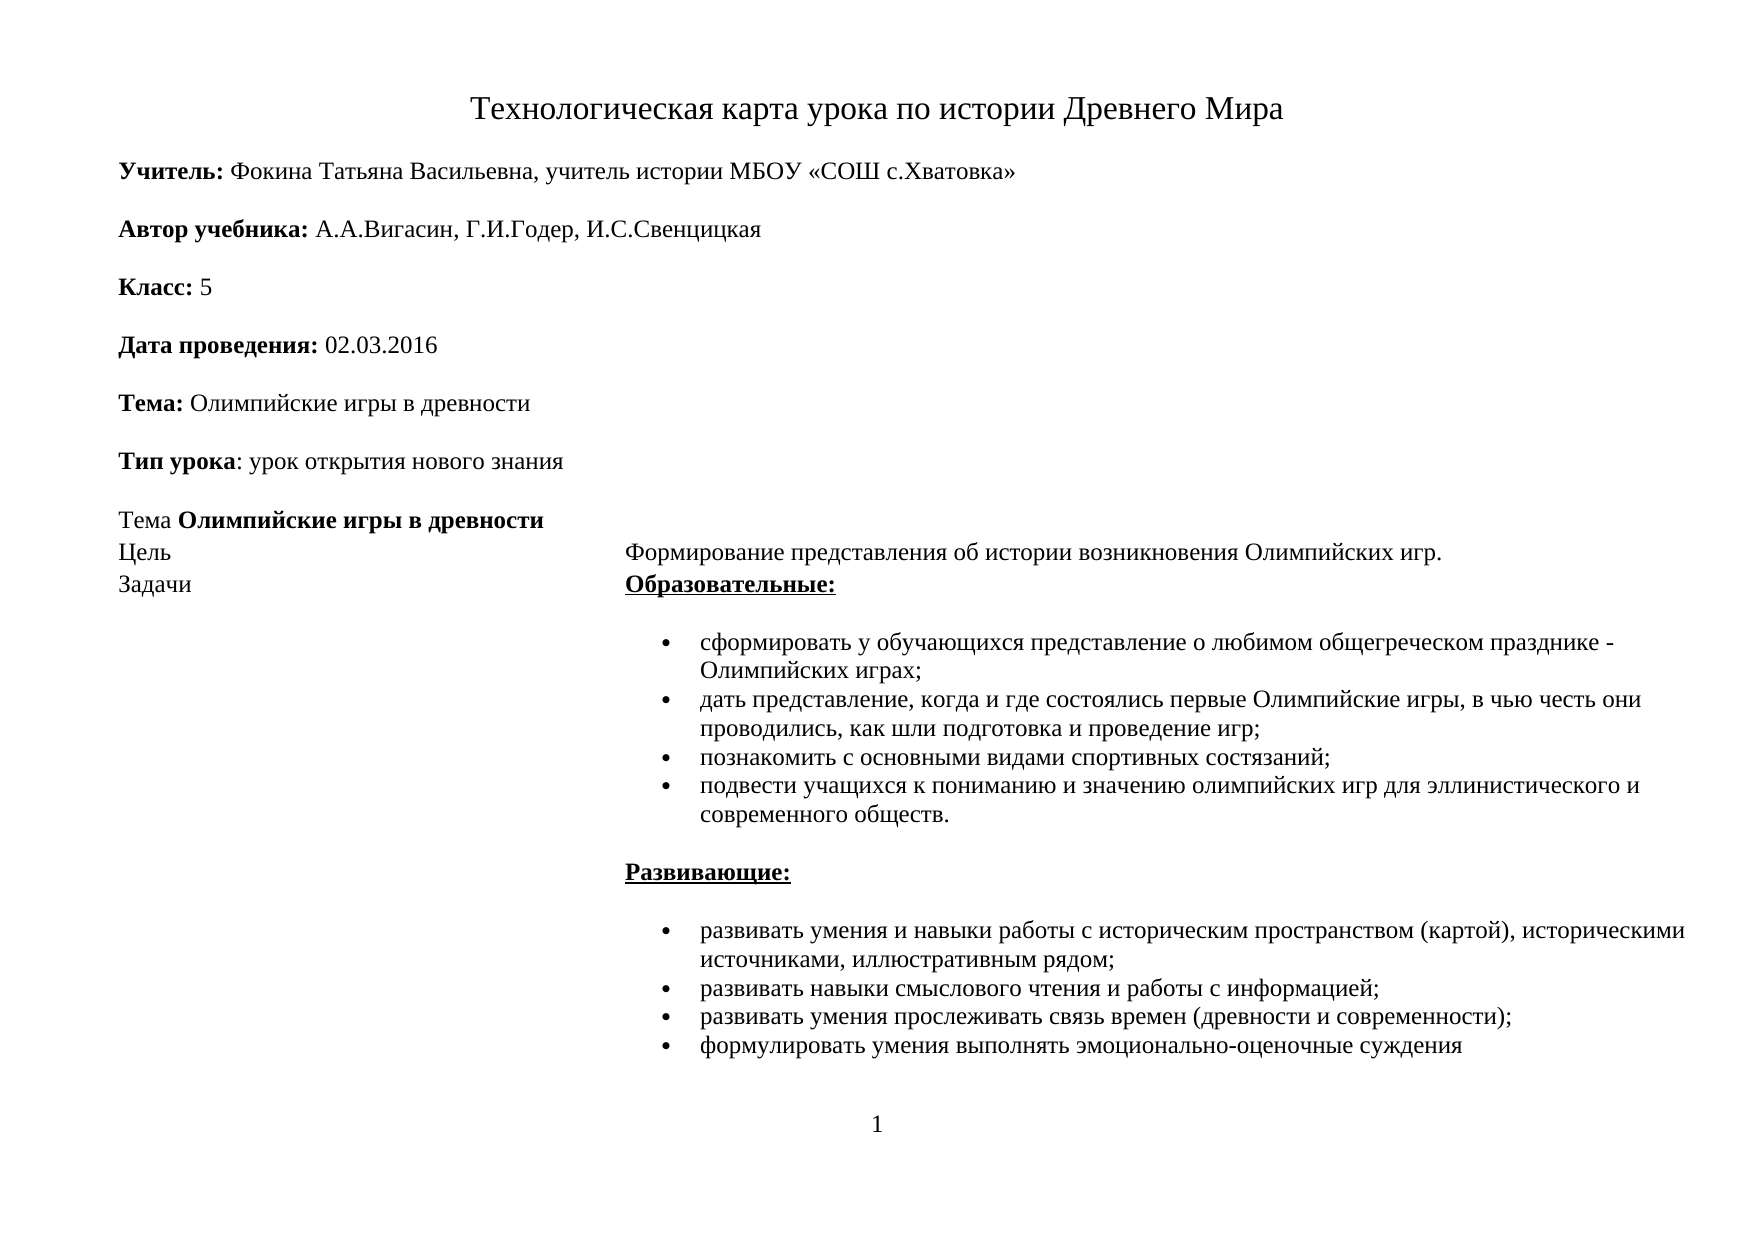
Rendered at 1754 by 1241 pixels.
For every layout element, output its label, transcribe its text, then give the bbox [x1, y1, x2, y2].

table_cell Задачи [117, 568, 623, 1061]
text Учитель: Фокина Татьяна Васильевна, учитель истории МБОУ «СОШ с.Хватовка» [118, 156, 1636, 185]
text Дата проведения: 02.03.2016 [118, 330, 1636, 359]
text Класс: 5 [118, 272, 1636, 301]
table_cell Цель [117, 536, 623, 567]
text Технологическая карта урока по истории Древнего Мира [118, 89, 1636, 127]
text Автор учебника: А.А.Вигасин, Г.И.Годер, И.С.Свенцицкая [118, 214, 1636, 243]
table_cell Формирование представления об истории возникновения Олимпийских игр. [623, 536, 1723, 567]
text Тип урока: урок открытия нового знания [118, 446, 1636, 474]
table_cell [623, 568, 1723, 1061]
text Тема: Олимпийские игры в древности [118, 388, 1636, 417]
table_header Тема Олимпийские игры в древности [117, 504, 1551, 536]
